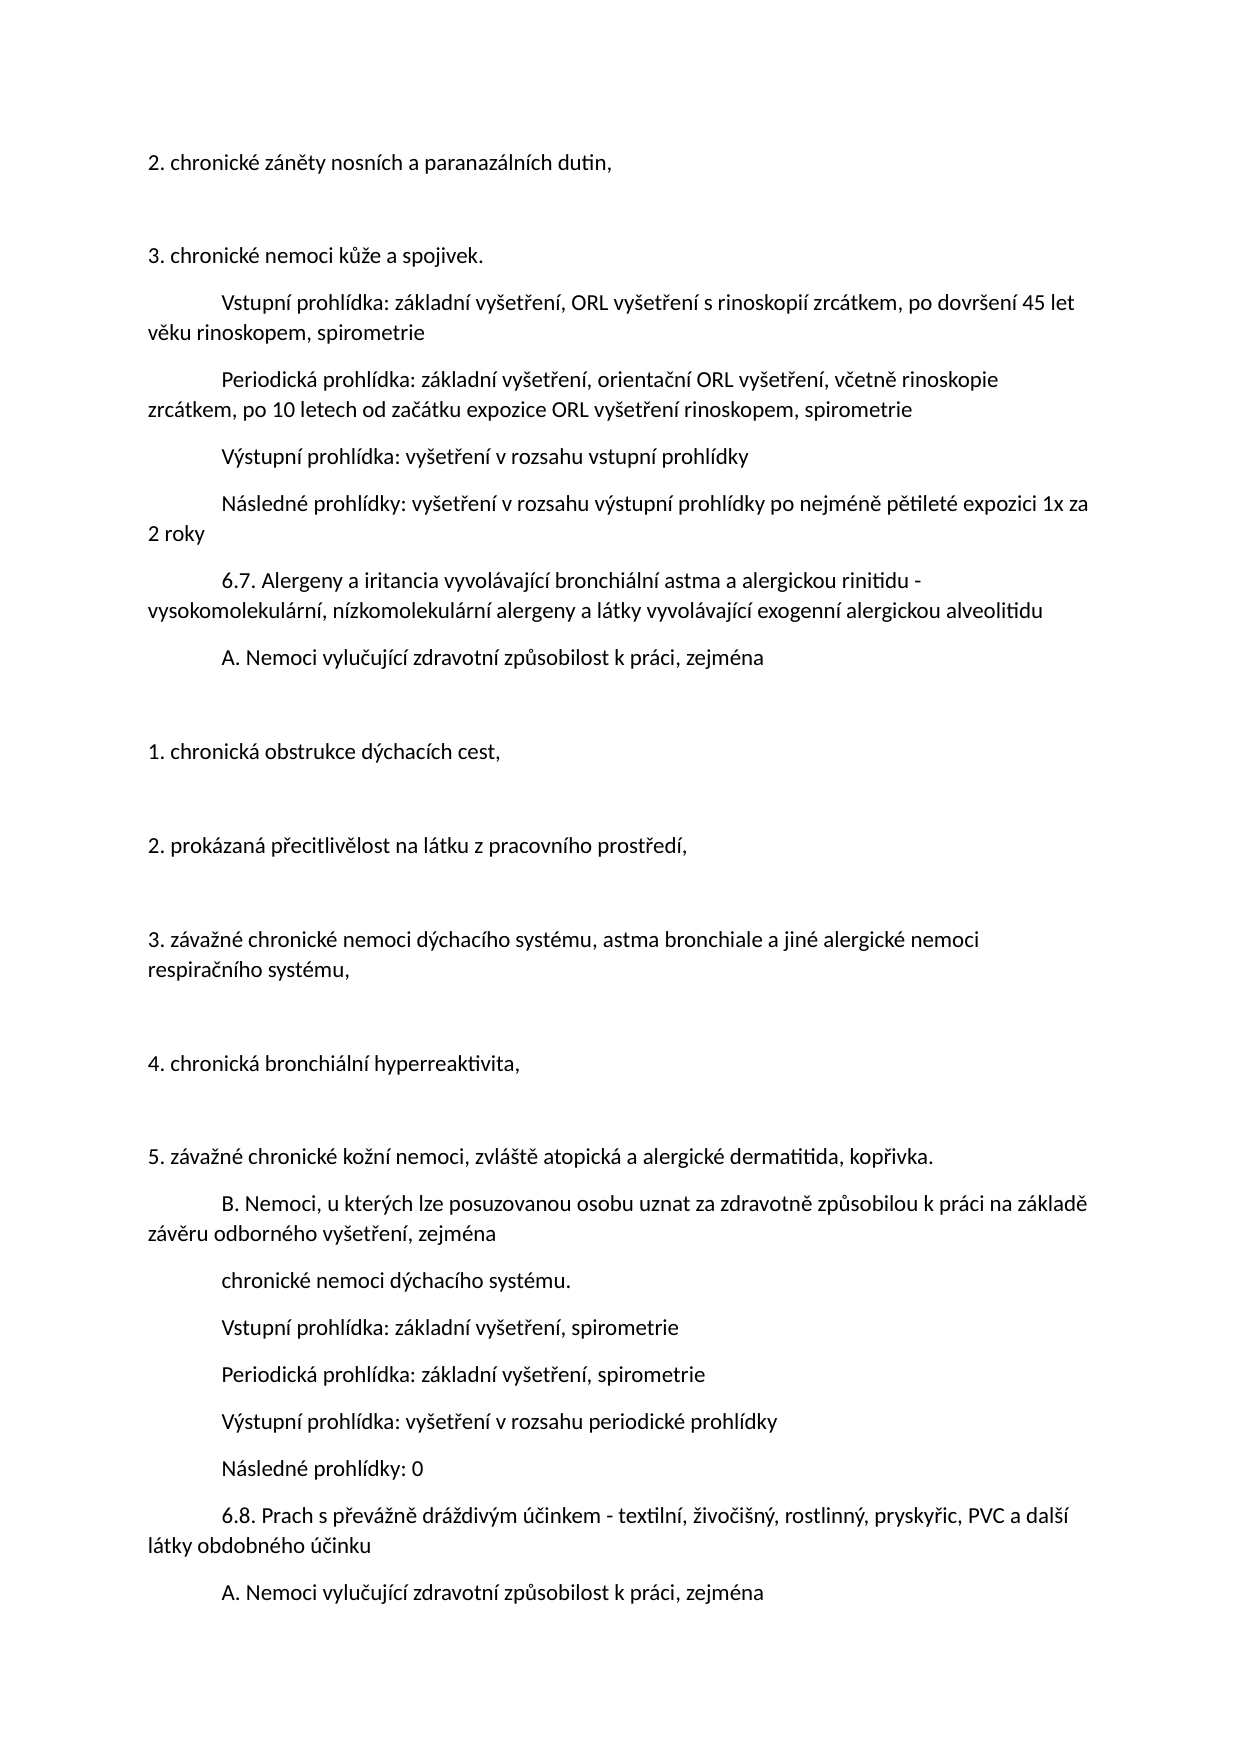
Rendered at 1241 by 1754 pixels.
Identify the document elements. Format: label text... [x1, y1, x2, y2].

text Vstupní prohlídka: základní vyšetření, spirometrie [148, 1313, 1093, 1341]
text Periodická prohlídka: základní vyšetření, orientační ORL vyšetření, včetně rinoskopie zrcátkem, po 10 letech od začátku expozice ORL vyšetření rinoskopem, spirometrie [148, 365, 1093, 423]
text Výstupní prohlídka: vyšetření v rozsahu periodické prohlídky [148, 1407, 1093, 1435]
text 5. závažné chronické kožní nemoci, zvláště atopická a alergické dermatitida, kopřivka. [148, 1142, 1093, 1170]
text chronické nemoci dýchacího systému. [148, 1266, 1093, 1294]
text A. Nemoci vylučující zdravotní způsobilost k práci, zejména [148, 643, 1093, 671]
text Následné prohlídky: vyšetření v rozsahu výstupní prohlídky po nejméně pětileté expozici 1x za 2 roky [148, 489, 1093, 547]
text 4. chronická bronchiální hyperreaktivita, [148, 1049, 1093, 1077]
text 6.8. Prach s převážně dráždivým účinkem - textilní, živočišný, rostlinný, pryskyřic, PVC a další látky obdobného účinku [148, 1501, 1093, 1559]
text 3. závažné chronické nemoci dýchacího systému, astma bronchiale a jiné alergické nemoci respiračního systému, [148, 925, 1093, 983]
text 1. chronická obstrukce dýchacích cest, [148, 737, 1093, 765]
text Výstupní prohlídka: vyšetření v rozsahu vstupní prohlídky [148, 442, 1093, 470]
text 2. chronické záněty nosních a paranazálních dutin, [148, 148, 1093, 176]
text A. Nemoci vylučující zdravotní způsobilost k práci, zejména [148, 1578, 1093, 1606]
text Periodická prohlídka: základní vyšetření, spirometrie [148, 1360, 1093, 1388]
text 3. chronické nemoci kůže a spojivek. [148, 241, 1093, 269]
text 2. prokázaná přecitlivělost na látku z pracovního prostředí, [148, 831, 1093, 859]
text Následné prohlídky: 0 [148, 1454, 1093, 1482]
text B. Nemoci, u kterých lze posuzovanou osobu uznat za zdravotně způsobilou k práci na základě závěru odborného vyšetření, zejména [148, 1189, 1093, 1247]
text Vstupní prohlídka: základní vyšetření, ORL vyšetření s rinoskopií zrcátkem, po dovršení 45 let věku rinoskopem, spirometrie [148, 288, 1093, 346]
text 6.7. Alergeny a iritancia vyvolávající bronchiální astma a alergickou rinitidu - vysokomolekulární, nízkomolekulární alergeny a látky vyvolávající exogenní alergickou alveolitidu [148, 566, 1093, 624]
